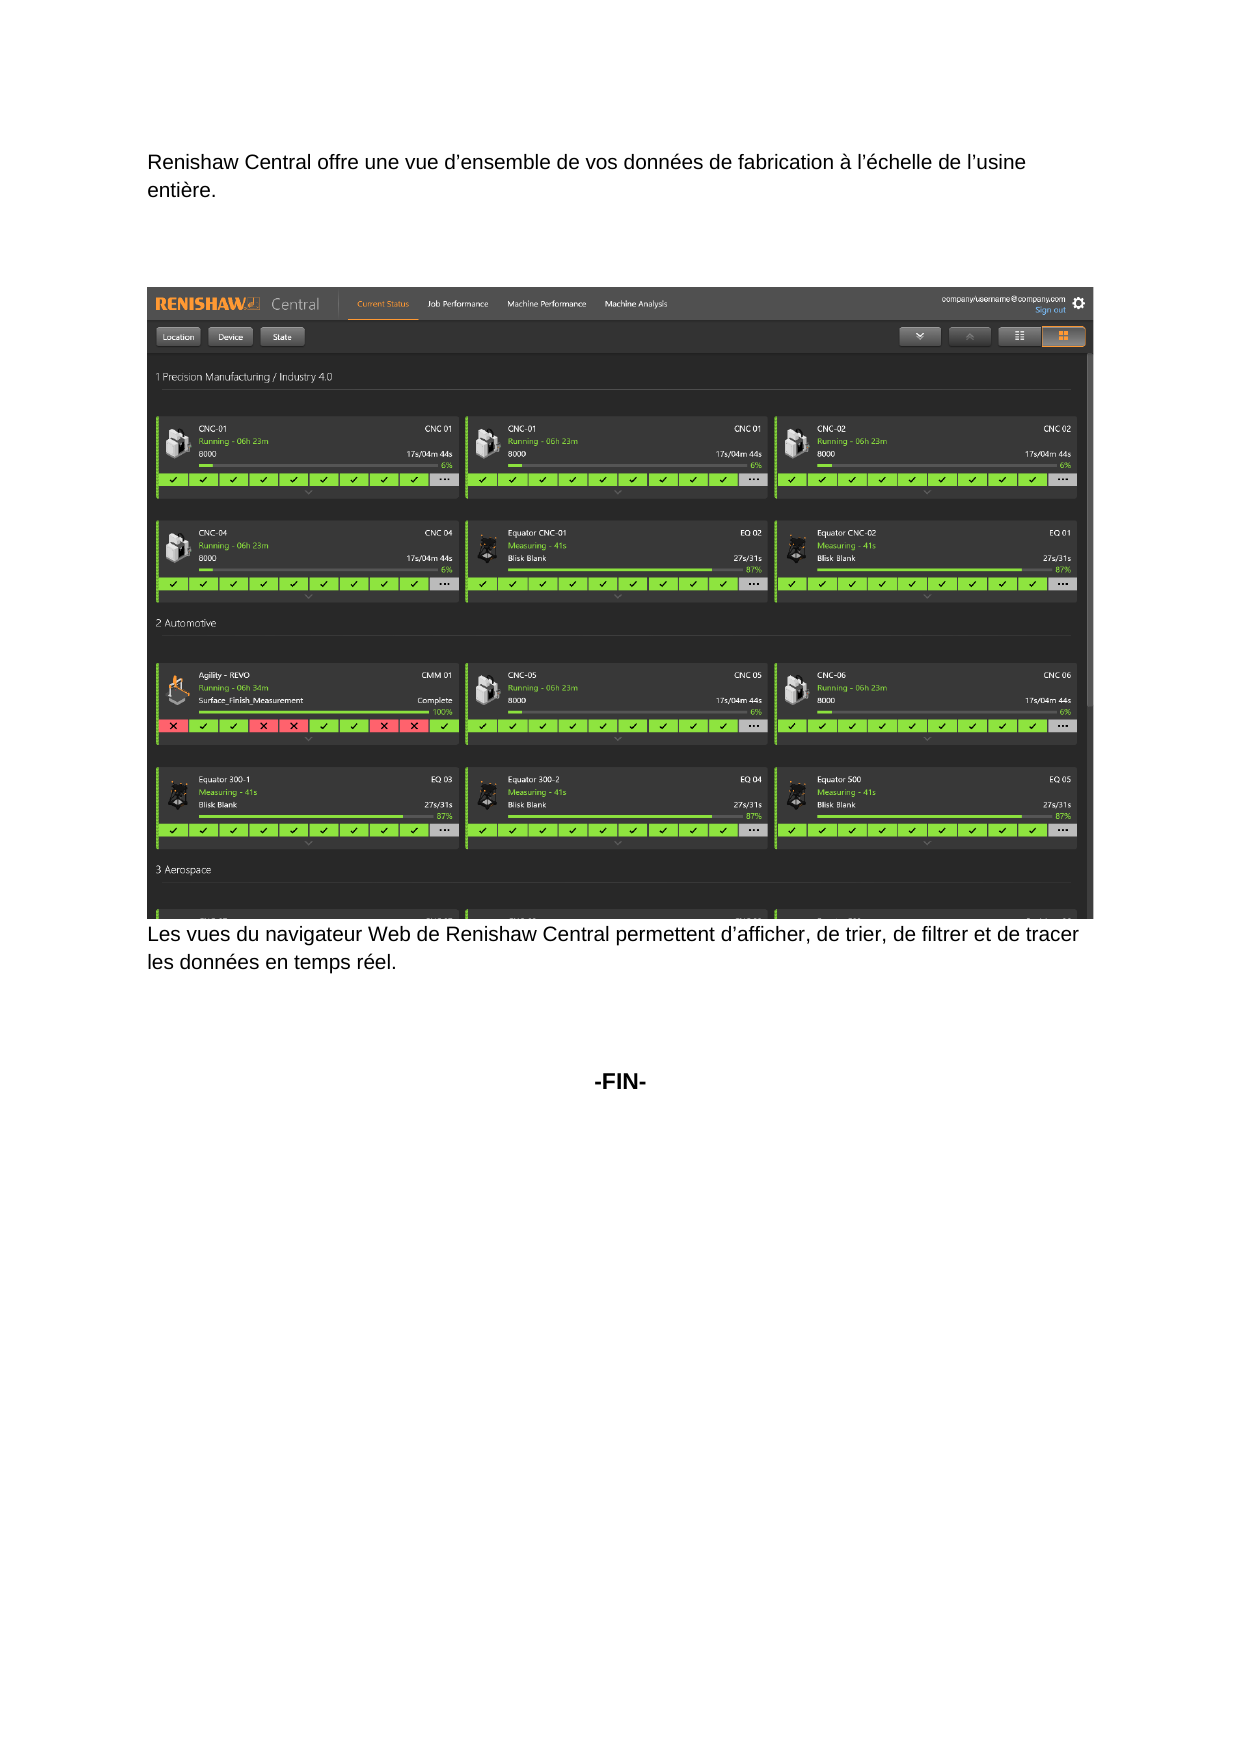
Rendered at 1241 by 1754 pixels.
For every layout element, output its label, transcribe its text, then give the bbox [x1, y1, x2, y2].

text Les vues du navigateur Web de Renishaw Central permettent d’afficher, de trier, de filtrer et de tracer les données en temps réel. [147, 922, 1093, 973]
text Renishaw Central offre une vue d’ensemble de vos données de fabrication à l’échelle de l’usine entière. [147, 150, 1093, 201]
picture [147, 287, 1094, 919]
text -FIN- [147, 1068, 1093, 1094]
